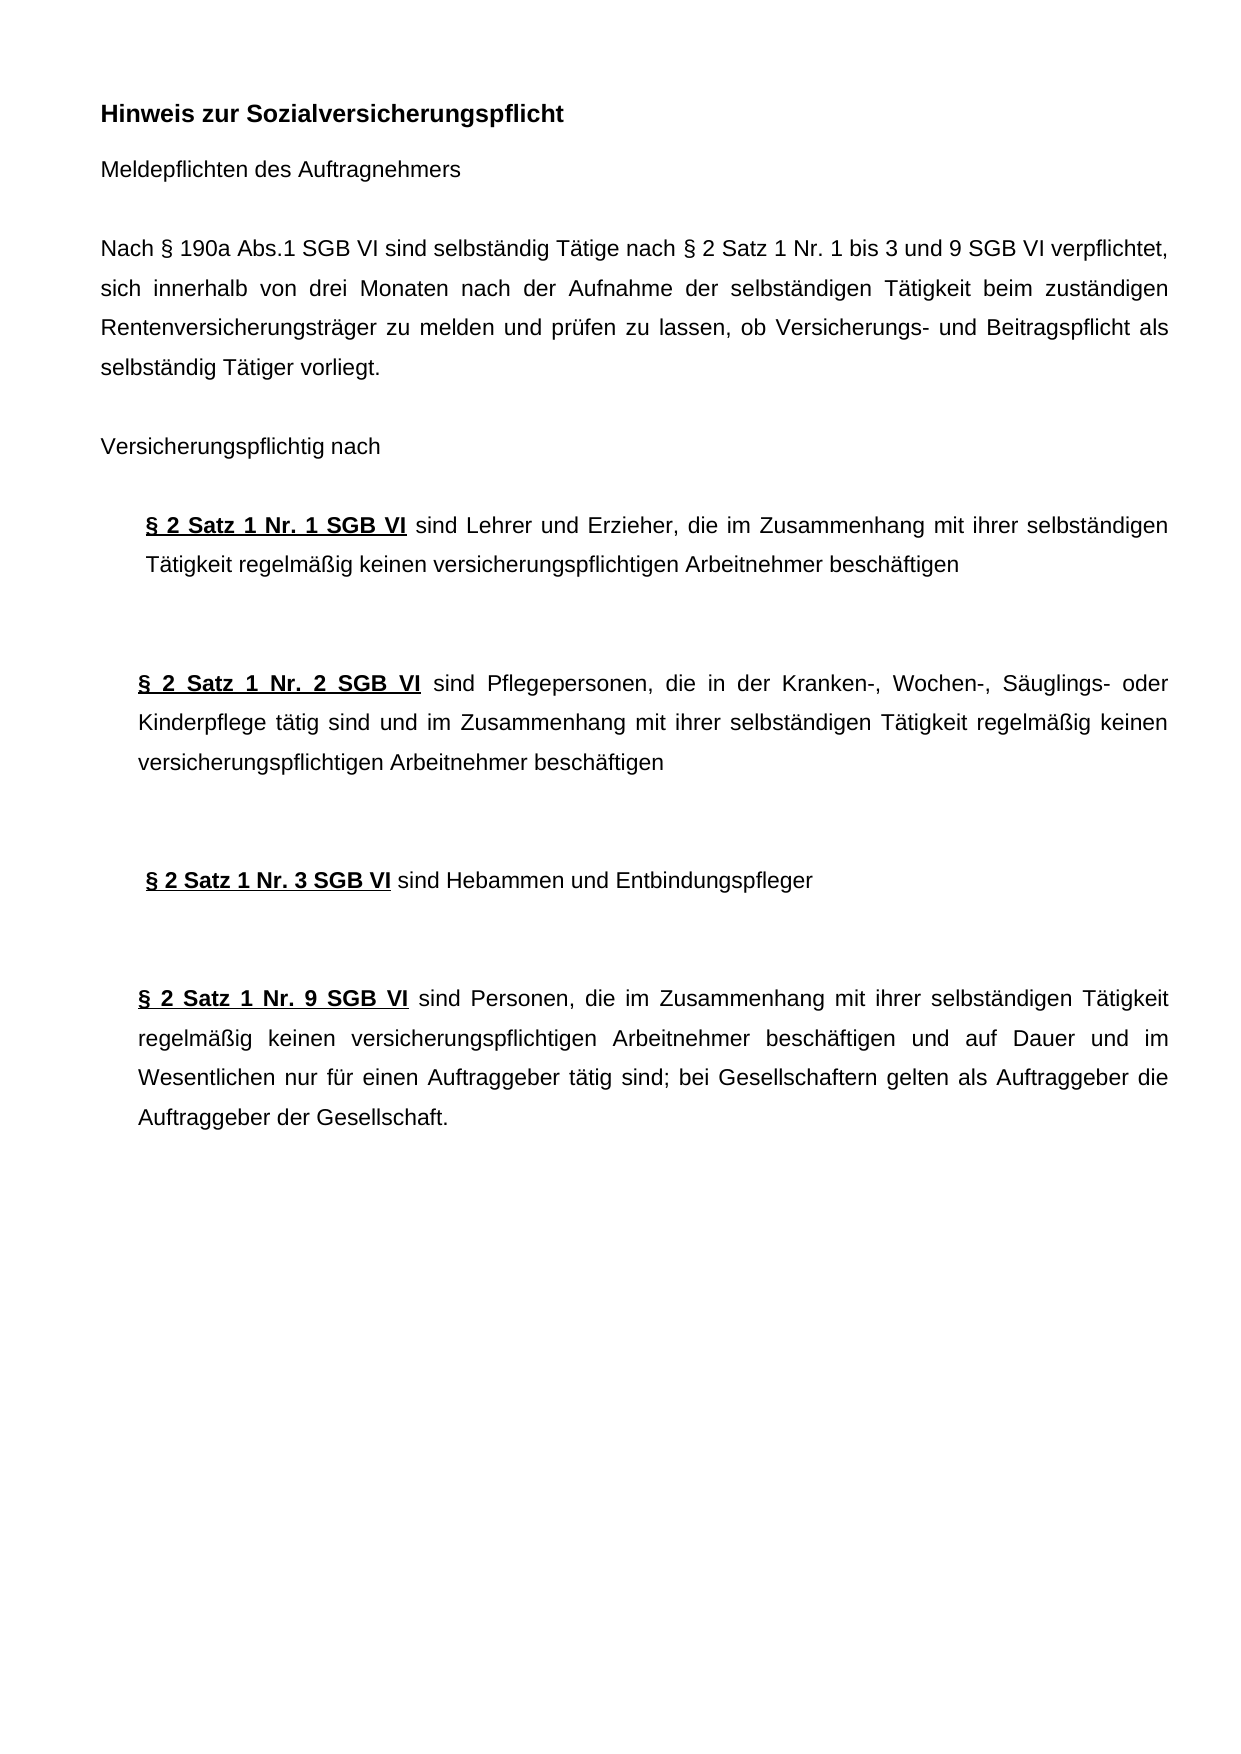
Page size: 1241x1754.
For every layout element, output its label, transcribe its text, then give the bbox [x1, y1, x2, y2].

text Versicherungspflichtig nach [100, 433, 1169, 459]
text § 2 Satz 1 Nr. 3 SGB VI sind Hebammen und Entbindungspfleger [145, 867, 1169, 893]
text § 2 Satz 1 Nr. 1 SGB VI sind Lehrer und Erzieher, die im Zusammenhang mit ihrer selbständigen Tätigkeit regelmäßig keinen versicherungspflichtigen Arbeitnehmer beschäftigen [145, 512, 1169, 577]
text § 2 Satz 1 Nr. 9 SGB VI sind Personen, die im Zusammenhang mit ihrer selbständigen Tätigkeit regelmäßig keinen versicherungspflichtigen Arbeitnehmer beschäftigen und auf Dauer und im Wesentlichen nur für einen Auftraggeber tätig sind; bei Gesellschaftern gelten als Auftraggeber die Auftraggeber der Gesellschaft. [138, 985, 1169, 1130]
text Meldepflichten des Auftragnehmers [100, 156, 1169, 183]
text Nach § 190a Abs.1 SGB VI sind selbständig Tätige nach § 2 Satz 1 Nr. 1 bis 3 und 9 SGB VI verpflichtet, sich innerhalb von drei Monaten nach der Aufnahme der selbständigen Tätigkeit beim zuständigen Rentenversicherungsträger zu melden und prüfen zu lassen, ob Versicherungs- und Beitragspflicht als selbständig Tätiger vorliegt. [100, 235, 1169, 380]
text Hinweis zur Sozialversicherungspflicht [100, 99, 1169, 128]
text § 2 Satz 1 Nr. 2 SGB VI sind Pflegepersonen, die in der Kranken-, Wochen-, Säuglings- oder Kinderpflege tätig sind und im Zusammenhang mit ihrer selbständigen Tätigkeit regelmäßig keinen versicherungspflichtigen Arbeitnehmer beschäftigen [138, 669, 1169, 775]
